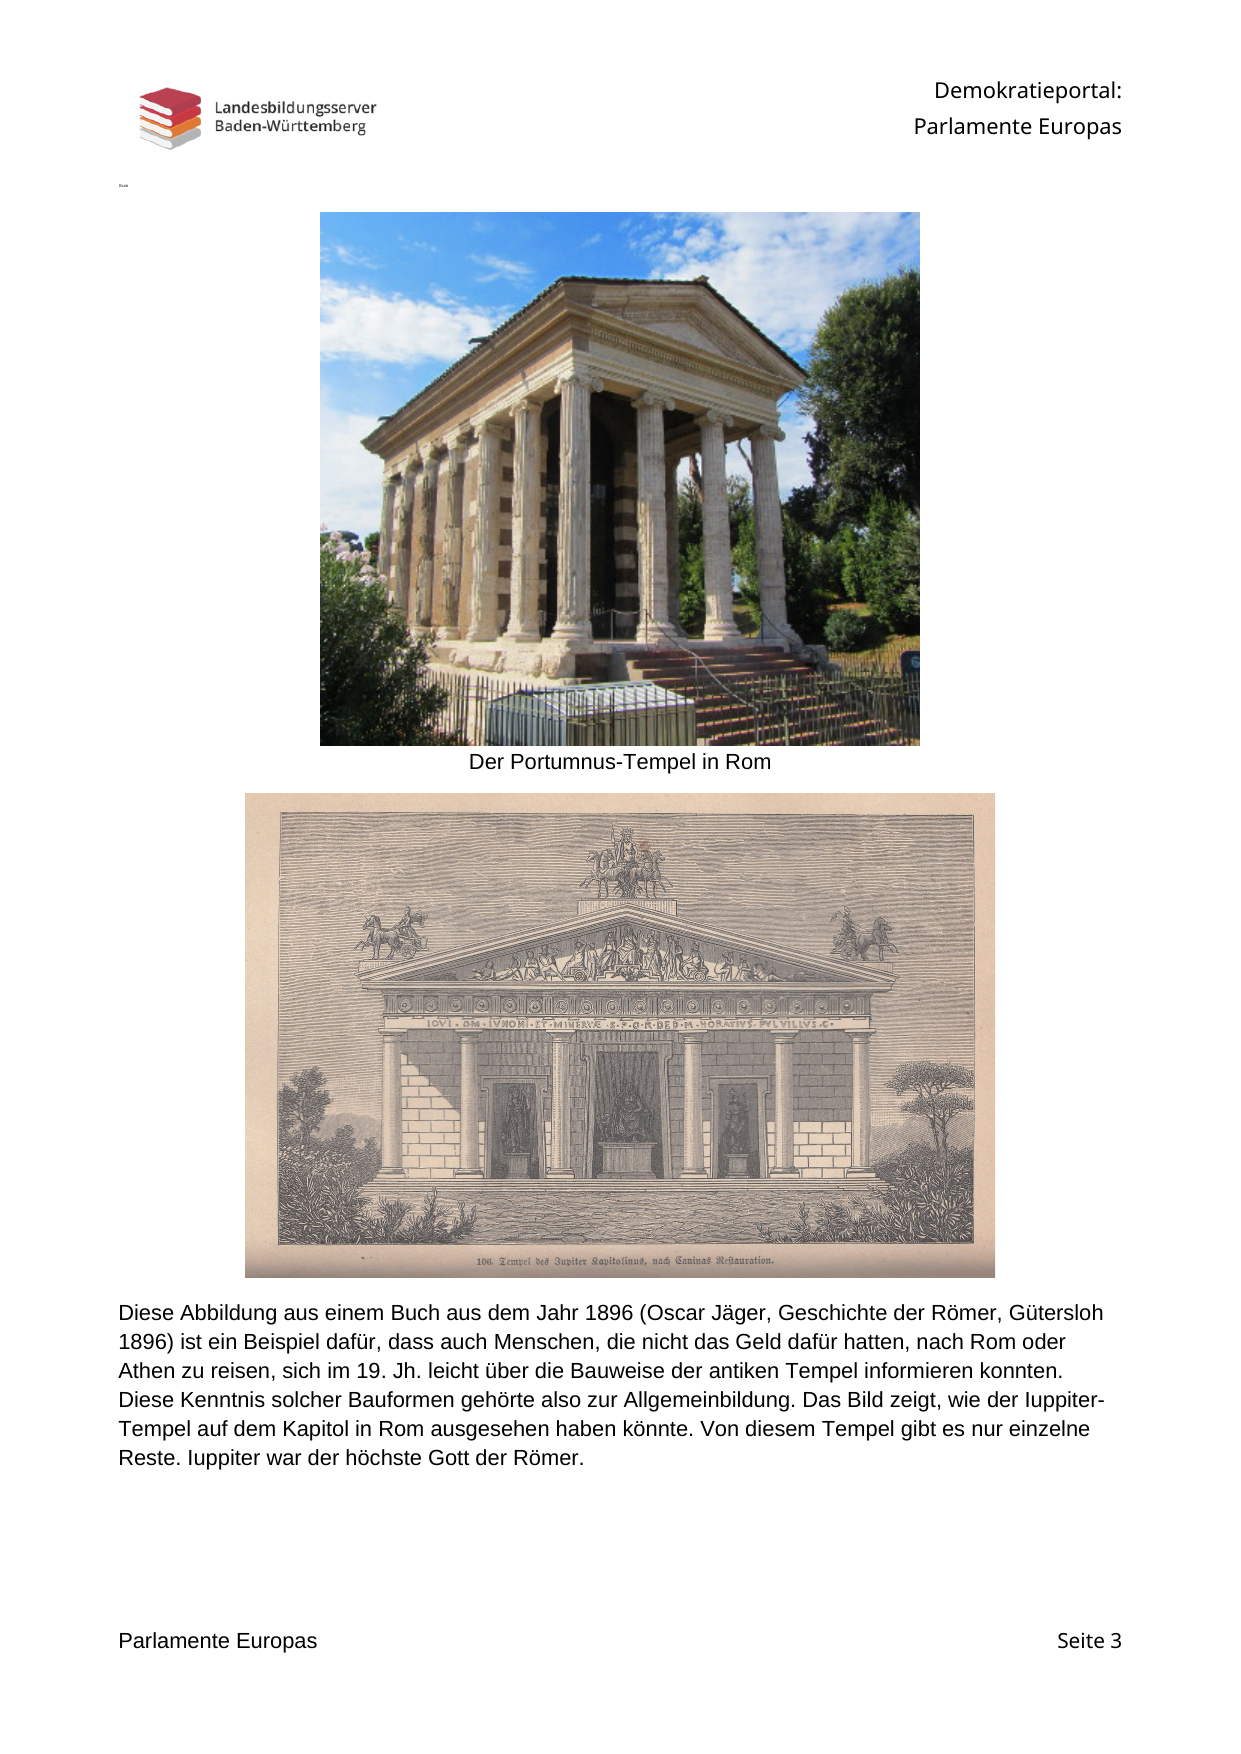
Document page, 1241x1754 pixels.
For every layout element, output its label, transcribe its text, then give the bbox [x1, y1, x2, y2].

picture [129, 76, 380, 157]
picture [245, 793, 995, 1278]
picture [320, 212, 920, 746]
